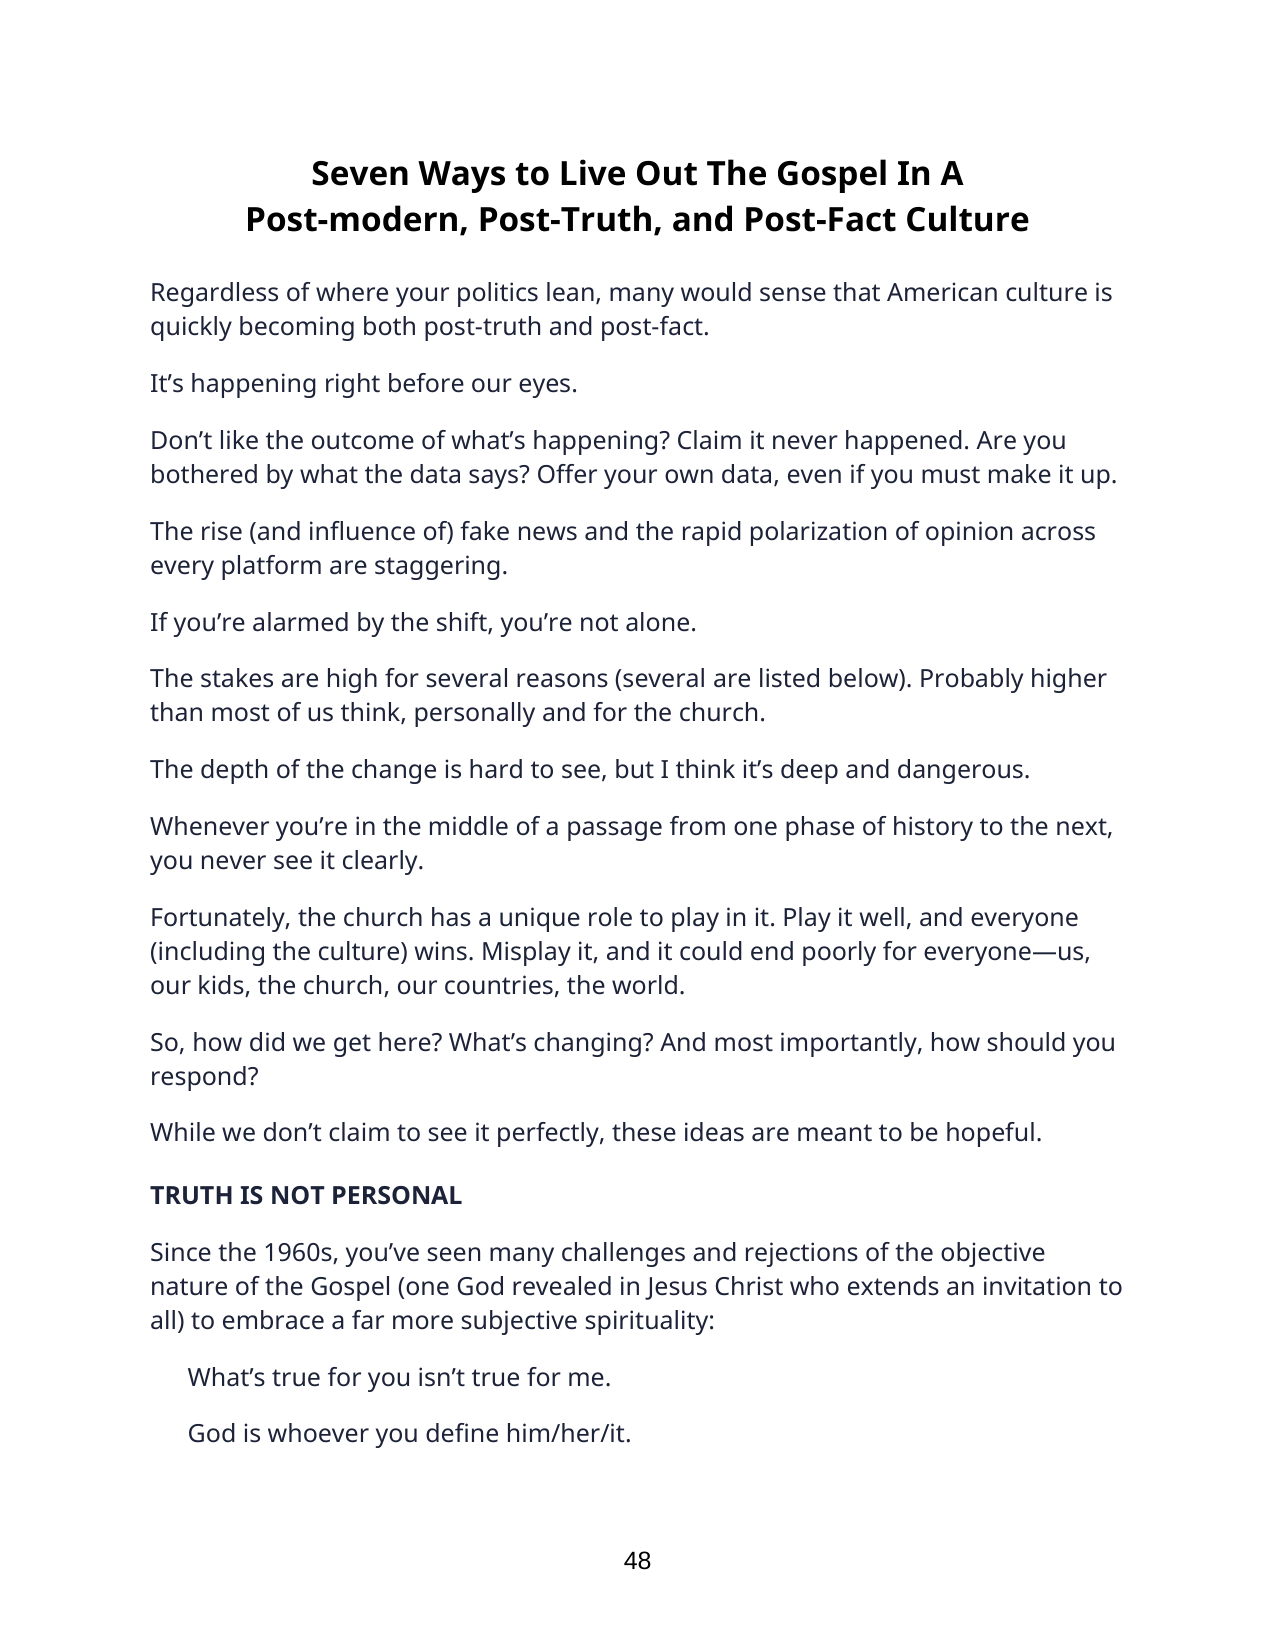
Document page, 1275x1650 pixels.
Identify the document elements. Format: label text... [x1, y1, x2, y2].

text Post-modern, Post-Truth, and Post-Fact Culture [150, 195, 1125, 241]
text The stakes are high for several reasons (several are listed below). Probably higher than most of us think, personally and for the church. [150, 661, 1125, 729]
text Seven Ways to Live Out The Gospel In A [150, 150, 1125, 195]
text It’s happening right before our eyes. [150, 366, 1125, 400]
text The rise (and influence of) fake news and the rapid polarization of opinion across every platform are staggering. [150, 513, 1125, 581]
text If you’re alarmed by the shift, you’re not alone. [150, 604, 1125, 638]
text TRUTH IS NOT PERSONAL [150, 1178, 1125, 1212]
text Fortunately, the church has a unique role to play in it. Play it well, and everyone (including the culture) wins. Misplay it, and it could end poorly for everyone—us, our kids, the church, our countries, the world. [150, 899, 1125, 1002]
text While we don’t claim to see it perfectly, these ideas are meant to be hopeful. [150, 1115, 1125, 1149]
text Don’t like the outcome of what’s happening? Claim it never happened. Are you bothered by what the data says? Offer your own data, even if you must make it up. [150, 422, 1125, 491]
text God is whoever you define him/her/it. [187, 1416, 1125, 1450]
text What’s true for you isn’t true for me. [187, 1359, 1125, 1393]
text Since the 1960s, you’ve seen many challenges and rejections of the objective nature of the Gospel (one God revealed in Jesus Christ who extends an invitation to all) to embrace a far more subjective spirituality: [150, 1234, 1125, 1337]
text The depth of the change is hard to see, but I think it’s deep and dangerous. [150, 752, 1125, 786]
text Regardless of where your politics lean, many would sense that American culture is quickly becoming both post-truth and post-fact. [150, 275, 1125, 343]
text Whenever you’re in the middle of a passage from one phase of history to the next, you never see it clearly. [150, 808, 1125, 877]
text So, how did we get here? What’s changing? And most importantly, how should you respond? [150, 1024, 1125, 1092]
